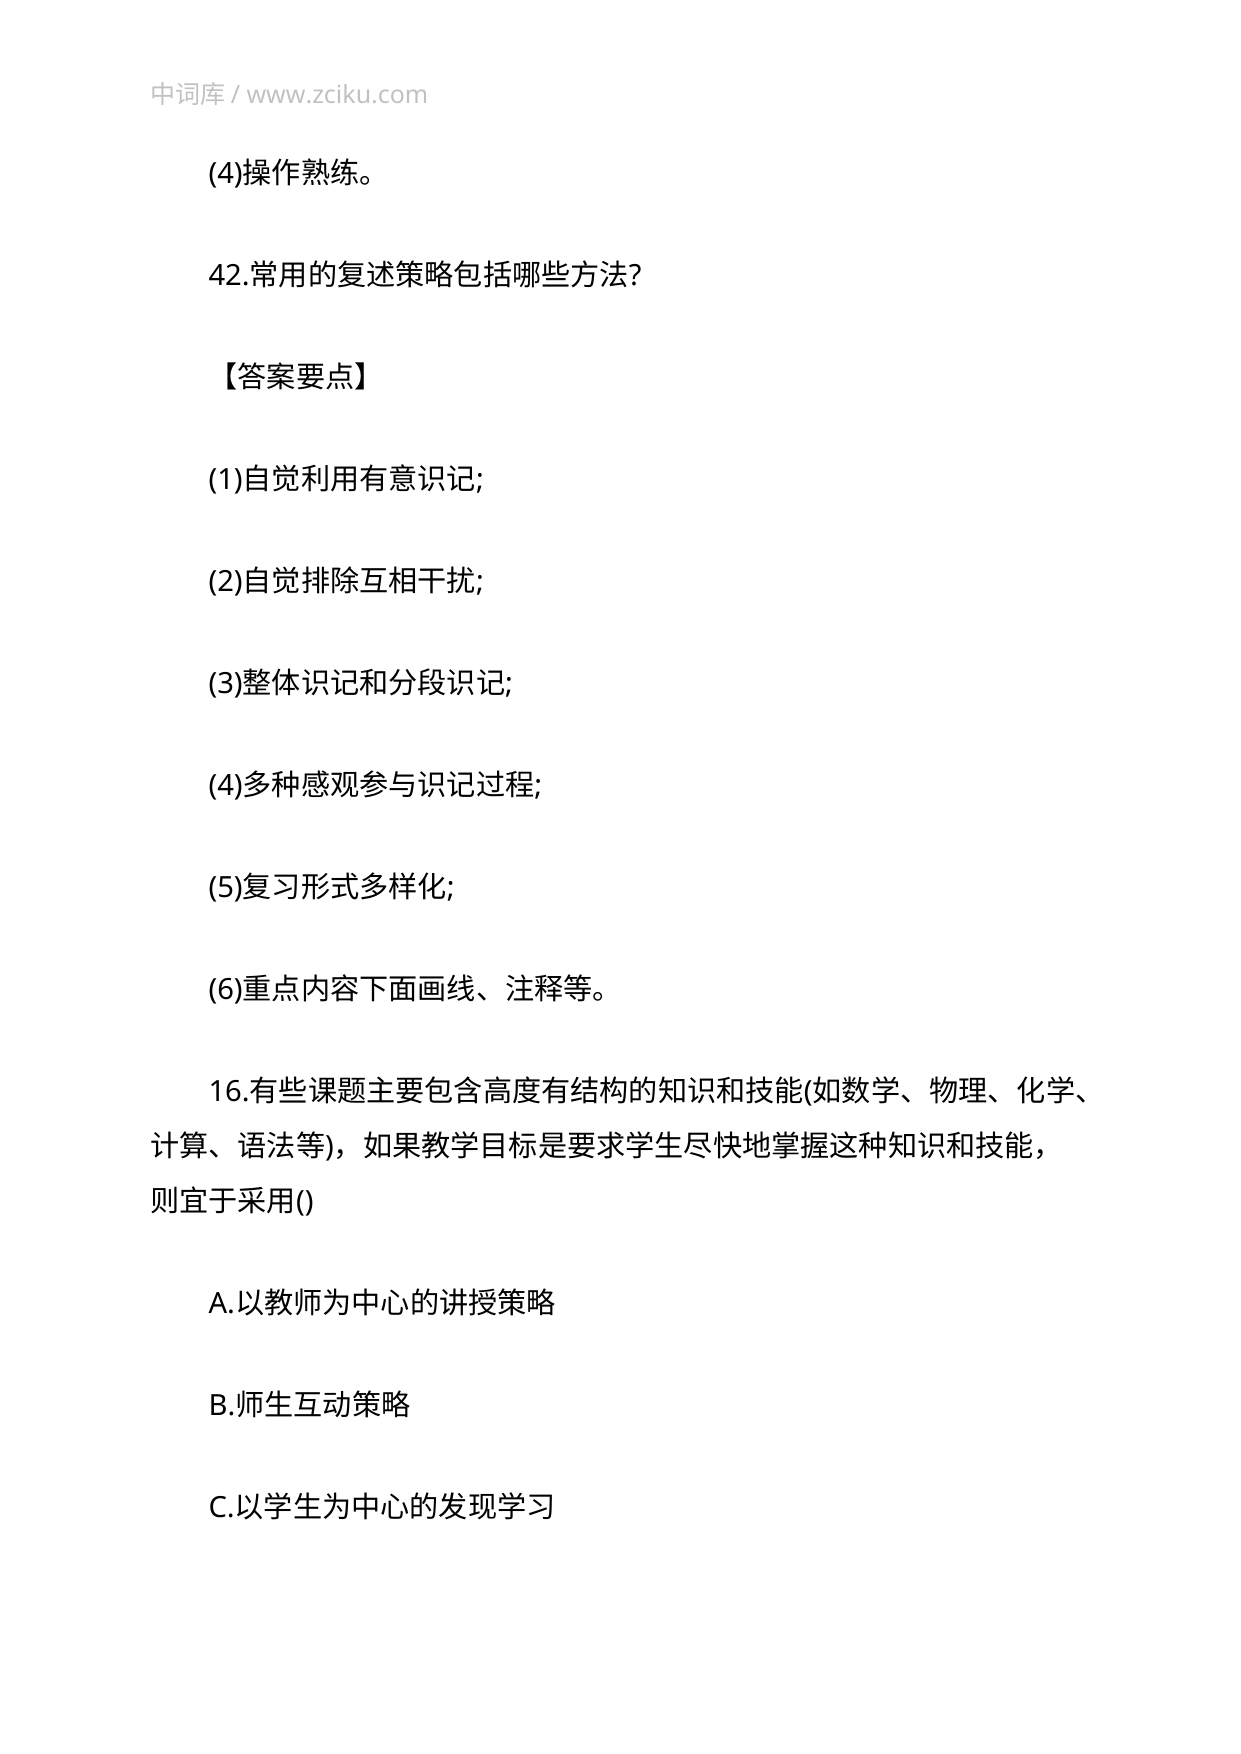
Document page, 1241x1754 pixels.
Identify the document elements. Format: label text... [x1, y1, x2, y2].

text (4)多种感观参与识记过程; [150, 762, 1090, 804]
text (1)自觉利用有意识记; [150, 456, 1090, 498]
text A.以教师为中心的讲授策略 [150, 1279, 1090, 1322]
text 42.常用的复述策略包括哪些方法? [150, 252, 1090, 294]
text (3)整体识记和分段识记; [150, 660, 1090, 702]
text 【答案要点】 [150, 354, 1090, 396]
text 16.有些课题主要包含高度有结构的知识和技能(如数学、物理、化学、计算、语法等)，如果教学目标是要求学生尽快地掌握这种知识和技能，则宜于采用() [150, 1068, 1090, 1220]
text (5)复习形式多样化; [150, 864, 1090, 906]
text B.师生互动策略 [150, 1382, 1090, 1424]
text (2)自觉排除互相干扰; [150, 558, 1090, 600]
text (4)操作熟练。 [150, 150, 1090, 192]
text (6)重点内容下面画线、注释等。 [150, 966, 1090, 1008]
text C.以学生为中心的发现学习 [150, 1483, 1090, 1526]
